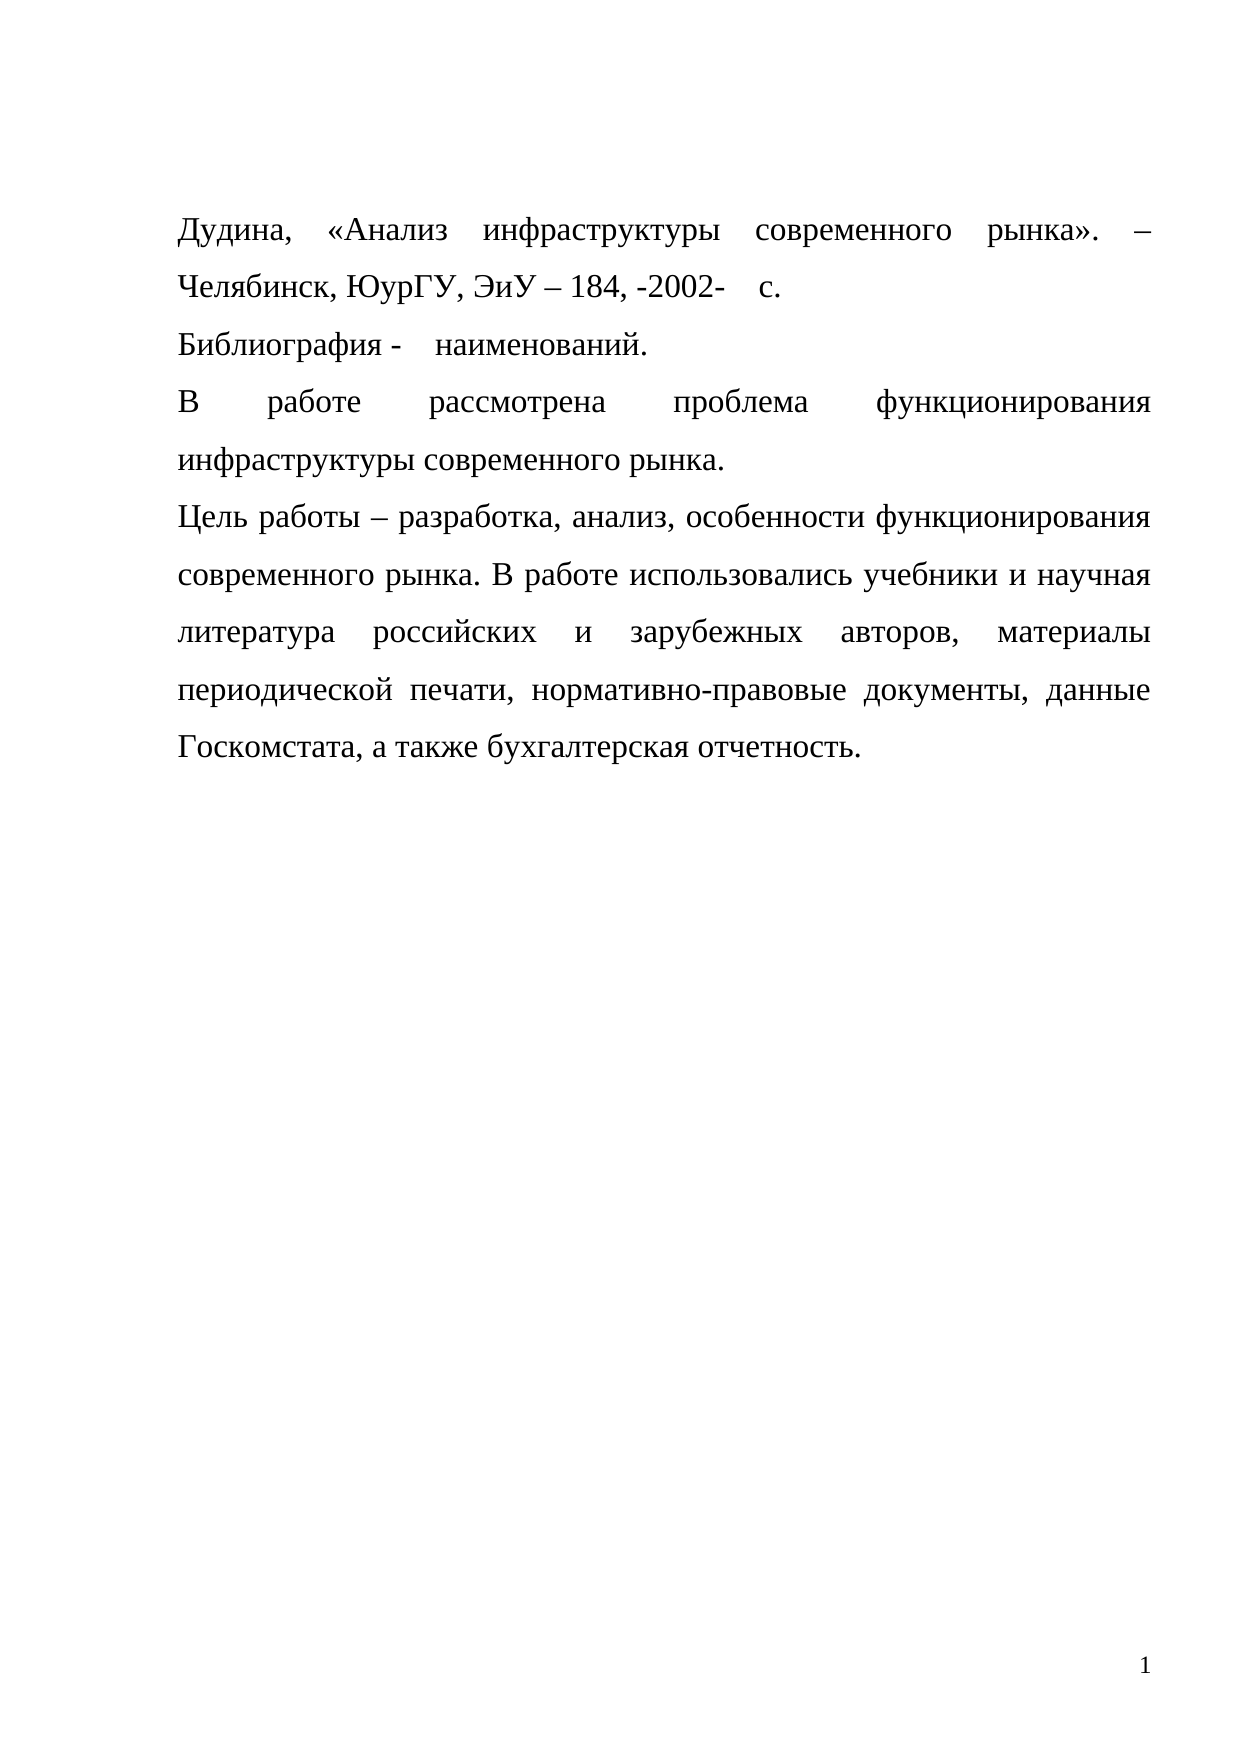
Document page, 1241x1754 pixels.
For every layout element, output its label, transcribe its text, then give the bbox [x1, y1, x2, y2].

text В работе рассмотрена проблема функционирования инфраструктуры современного рынка. [177, 381, 1152, 477]
text Библиография - наименований. [177, 324, 1152, 362]
text Дудина, «Анализ инфраструктуры современного рынка». – Челябинск, ЮурГУ, ЭиУ – 184, -2002- с. [177, 209, 1152, 305]
text Цель работы – разработка, анализ, особенности функционирования современного рынка. В работе использовались учебники и научная литература российских и зарубежных авторов, материалы периодической печати, нормативно-правовые документы, данные Госкомстата, а также бухгалтерская отчетность. [177, 496, 1152, 765]
